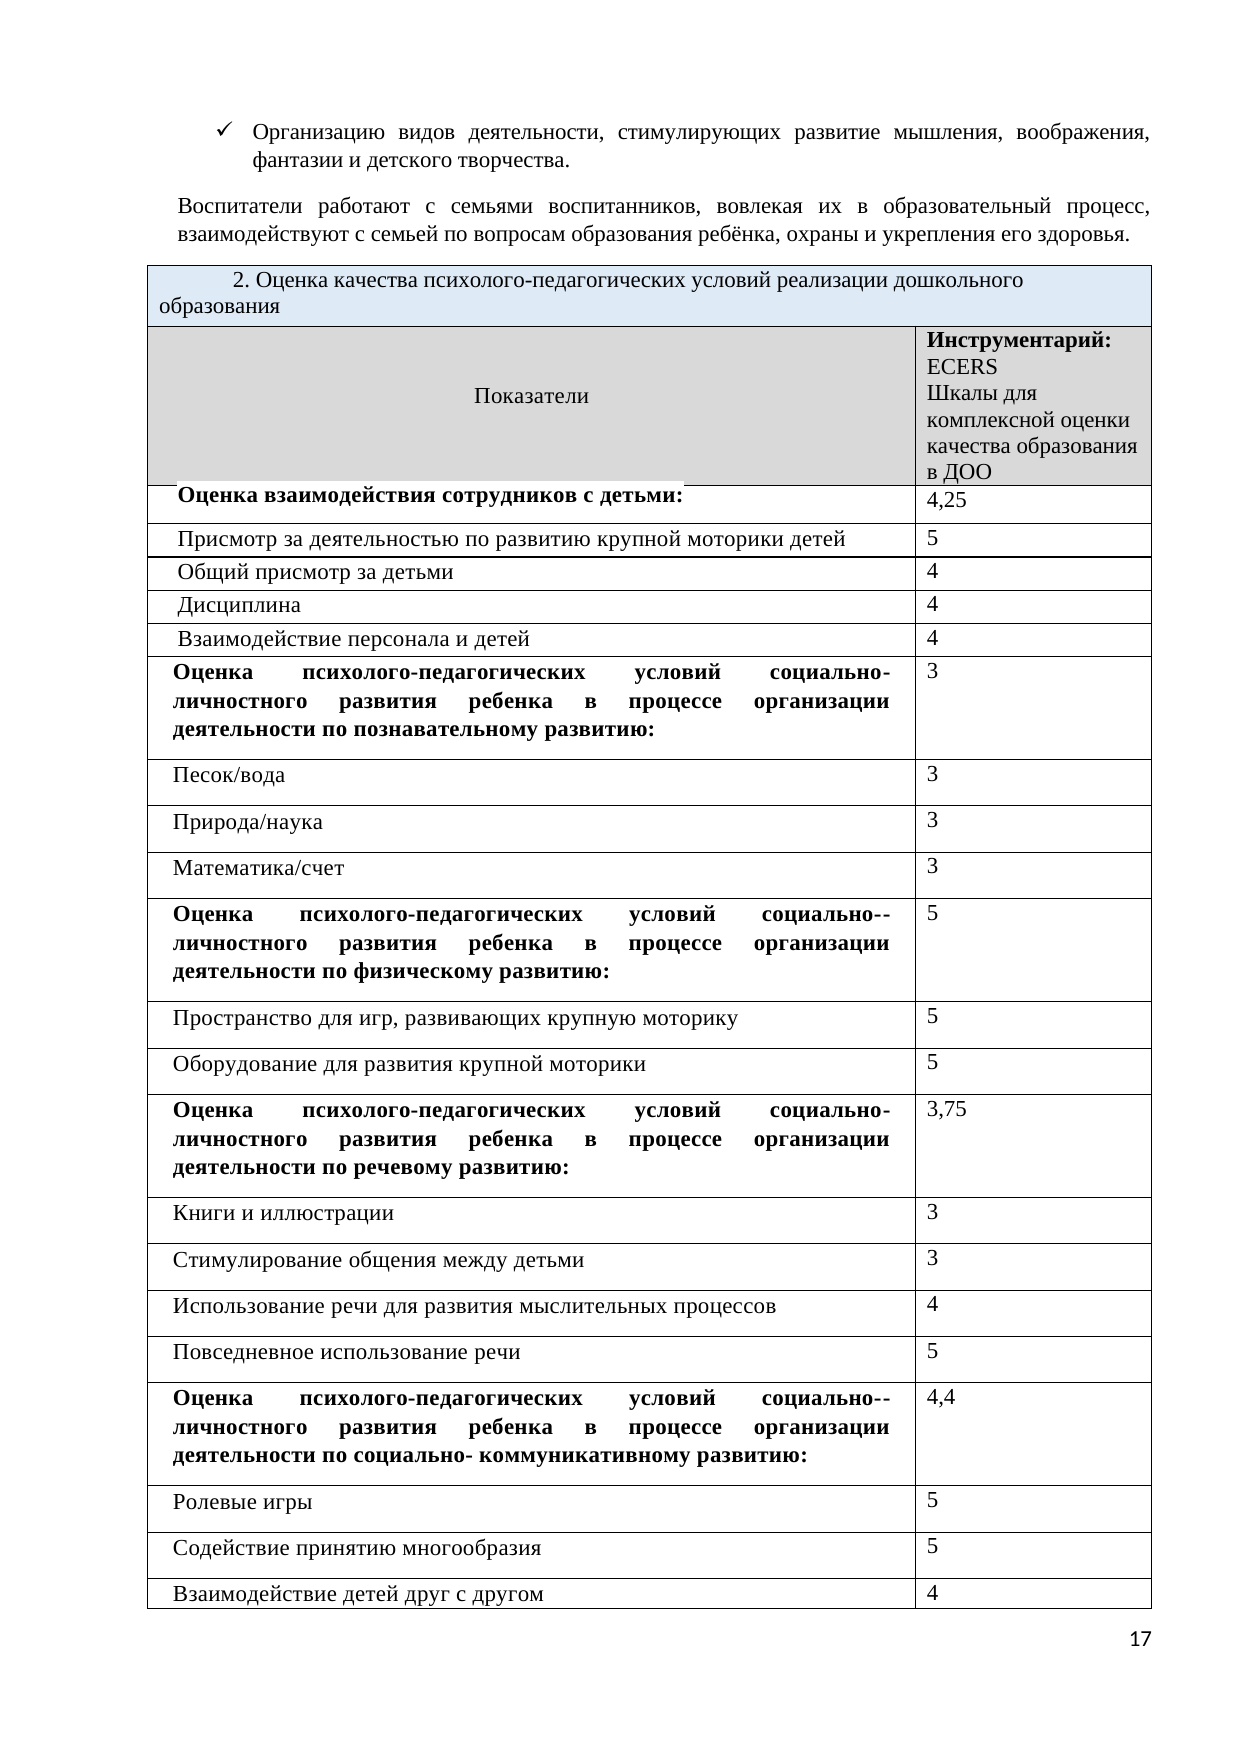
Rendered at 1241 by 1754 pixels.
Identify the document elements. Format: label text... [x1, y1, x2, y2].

table_cell 5 [916, 1533, 1151, 1578]
table_cell 5 [916, 1337, 1151, 1382]
table_cell Оценка психолого-педагогических условий социально-личностного развития ребенка в процессе организации деятельности по познавательному развитию: [148, 657, 915, 759]
table_cell 3,75 [916, 1095, 1151, 1197]
table_cell Оценка психолого-педагогических условий социально-личностного развития ребенка в процессе организации деятельности по речевому развитию: [148, 1095, 915, 1197]
table_cell Природа/наука [148, 806, 915, 852]
table_cell Инструментарий: ECERS Шкалы для комплексной оценки качества образования в ДОО [916, 327, 1151, 485]
table_cell Ролевые игры [148, 1486, 915, 1532]
table_cell 3 [916, 1244, 1151, 1289]
table_cell Пространство для игр, развивающих крупную моторику [148, 1002, 915, 1047]
table_cell Оценка взаимодействия сотрудников с детьми: [148, 486, 915, 523]
table_cell 5 [916, 899, 1151, 1001]
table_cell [148, 1579, 915, 1607]
table_cell 4 [916, 624, 1151, 656]
table_cell Взаимодействие персонала и детей [148, 624, 915, 656]
text Воспитатели работают с семьями воспитанников, вовлекая их в образовательный процесс, взаимодействуют с семьей по вопросам образования ребёнка, охраны и укрепления его здоровья. [177, 192, 1152, 246]
table_cell Математика/счет [148, 853, 915, 898]
table_header 2. Оценка качества психолого-педагогических условий реализации дошкольного образования [148, 266, 1151, 326]
table_cell Песок/вода [148, 760, 915, 805]
table_cell 4 [916, 1579, 1151, 1607]
table_cell 4 [916, 558, 1151, 589]
table_cell 3 [916, 1198, 1151, 1243]
table_cell Стимулирование общения между детьми [148, 1244, 915, 1289]
table_cell Повседневное использование речи [148, 1337, 915, 1382]
table_cell Содействие принятию многообразия [148, 1533, 915, 1578]
table_cell 5 [916, 1049, 1151, 1094]
table_cell Присмотр за деятельностью по развитию крупной моторики детей [148, 524, 915, 556]
table_cell 3 [916, 657, 1151, 759]
table_cell Показатели [148, 327, 915, 485]
table_cell Оборудование для развития крупной моторики [148, 1049, 915, 1094]
table_cell 5 [916, 1486, 1151, 1532]
table_cell Общий присмотр за детьми [148, 558, 915, 589]
table_cell 5 [916, 1002, 1151, 1047]
table_cell 5 [916, 524, 1151, 556]
table_cell Оценка психолого-педагогических условий социально-личностного развития ребенка в процессе организации деятельности по социально- коммуникативному развитию: [148, 1383, 915, 1485]
table_cell 4,25 [916, 486, 1151, 523]
table_cell 3 [916, 853, 1151, 898]
table_cell 4 [916, 1291, 1151, 1336]
table_cell Дисциплина [148, 591, 915, 623]
table_cell Использование речи для развития мыслительных процессов [148, 1291, 915, 1336]
table_cell Книги и иллюстрации [148, 1198, 915, 1243]
list Организацию видов деятельности, стимулирующих развитие мышления, воображения, фантазии и детского творчества. [215, 118, 1152, 173]
table_cell Оценка психолого-педагогических условий социально-личностного развития ребенка в процессе организации деятельности по физическому развитию: [148, 899, 915, 1001]
table_cell 3 [916, 806, 1151, 852]
table_cell 3 [916, 760, 1151, 805]
table_cell 4 [916, 591, 1151, 623]
table_cell 4,4 [916, 1383, 1151, 1485]
